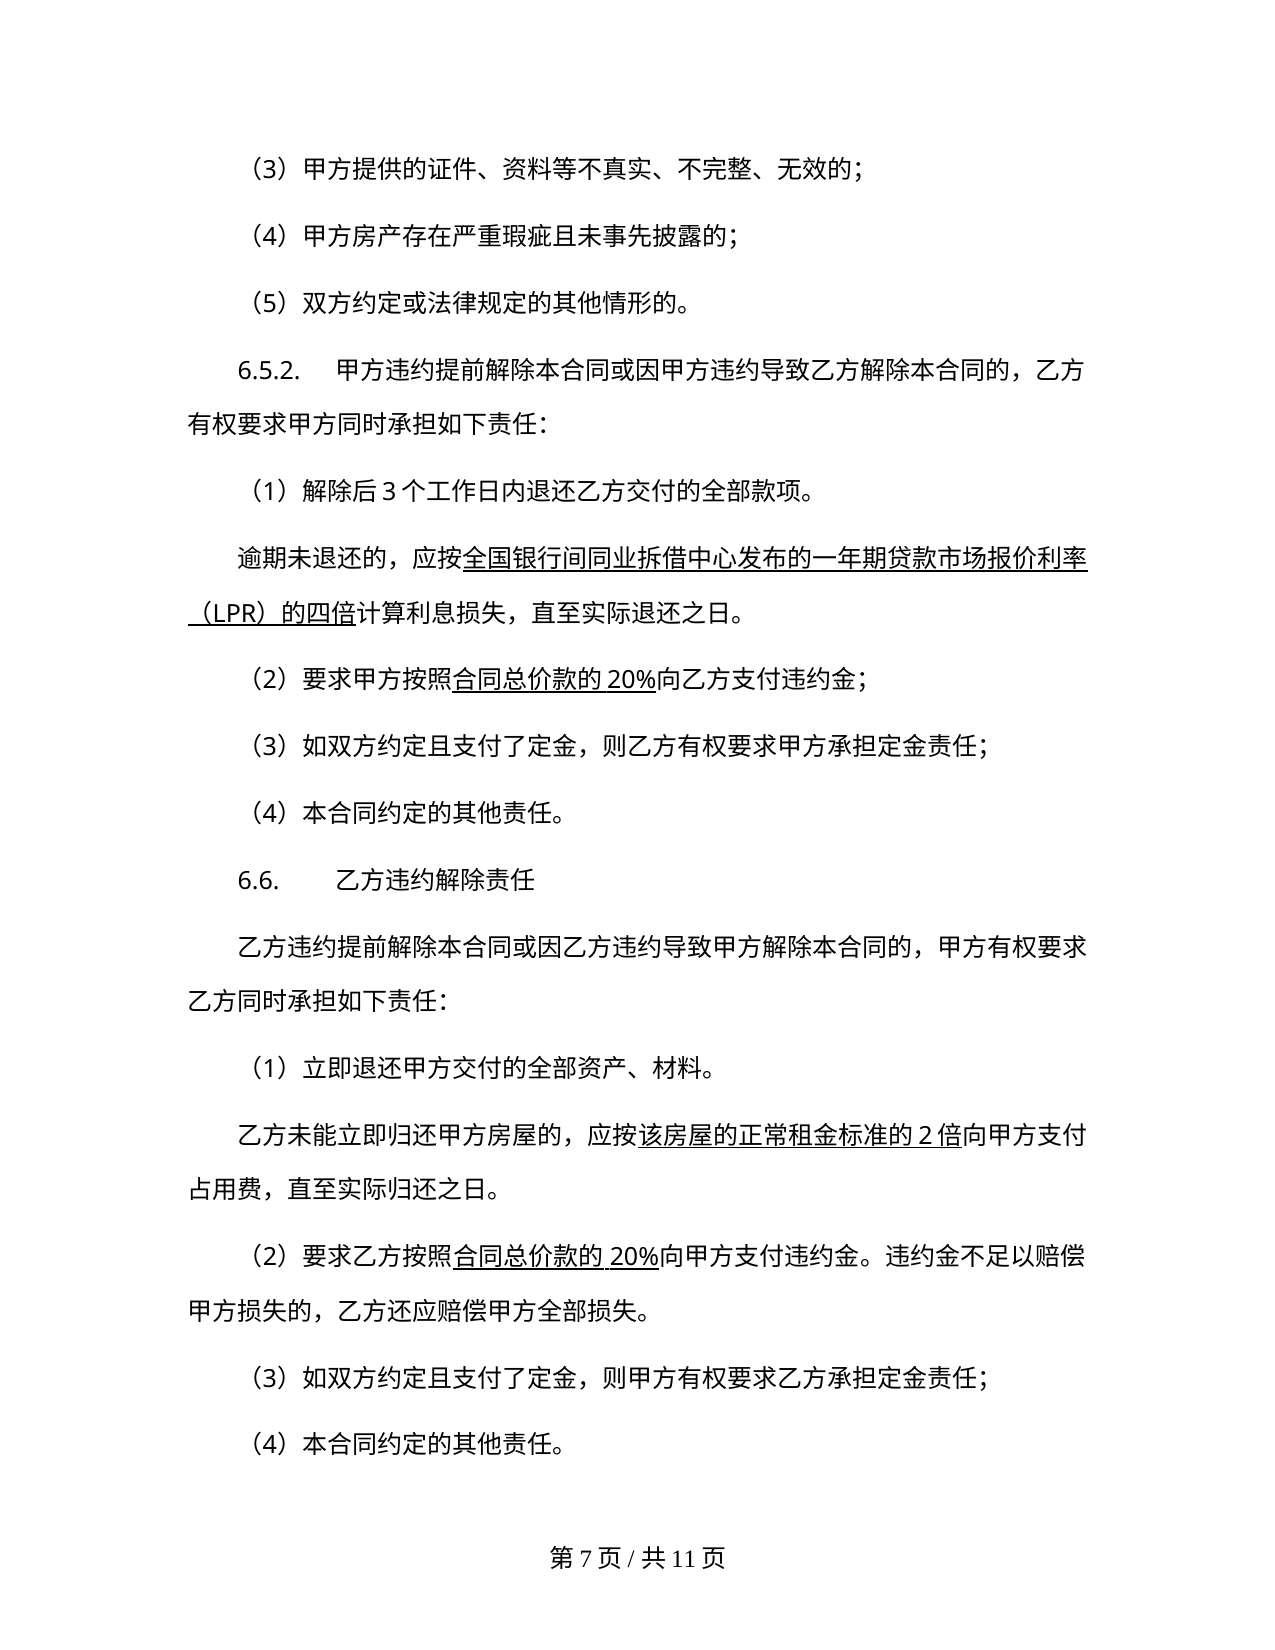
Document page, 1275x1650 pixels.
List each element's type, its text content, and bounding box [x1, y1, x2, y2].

text 逾期未退还的，应按全国银行间同业拆借中心发布的一年期贷款市场报价利率（LPR）的四倍计算利息损失，直至实际退还之日。 [187, 539, 1087, 629]
text （2）要求乙方按照合同总价款的20%向甲方支付违约金。违约金不足以赔偿甲方损失的，乙方还应赔偿甲方全部损失。 [187, 1237, 1087, 1327]
text （4）甲方房产存在严重瑕疵且未事先披露的； [187, 217, 1087, 253]
text （5）双方约定或法律规定的其他情形的。 [187, 284, 1087, 320]
text （2）要求甲方按照合同总价款的20%向乙方支付违约金； [187, 660, 1087, 696]
text （4）本合同约定的其他责任。 [187, 794, 1087, 830]
text （4）本合同约定的其他责任。 [187, 1425, 1087, 1461]
text 乙方违约提前解除本合同或因乙方违约导致甲方解除本合同的，甲方有权要求乙方同时承担如下责任： [187, 927, 1087, 1018]
text （1）解除后3个工作日内退还乙方交付的全部款项。 [187, 472, 1087, 508]
text （3）如双方约定且支付了定金，则乙方有权要求甲方承担定金责任； [187, 727, 1087, 763]
text 乙方未能立即归还甲方房屋的，应按该房屋的正常租金标准的2倍向甲方支付占用费，直至实际归还之日。 [187, 1116, 1087, 1206]
text （3）如双方约定且支付了定金，则甲方有权要求乙方承担定金责任； [187, 1358, 1087, 1394]
text （1）立即退还甲方交付的全部资产、材料。 [187, 1049, 1087, 1085]
text （3）甲方提供的证件、资料等不真实、不完整、无效的； [187, 150, 1087, 186]
list 乙方违约解除责任 [187, 861, 1087, 897]
list 甲方违约提前解除本合同或因甲方违约导致乙方解除本合同的，乙方有权要求甲方同时承担如下责任： [187, 351, 1087, 441]
